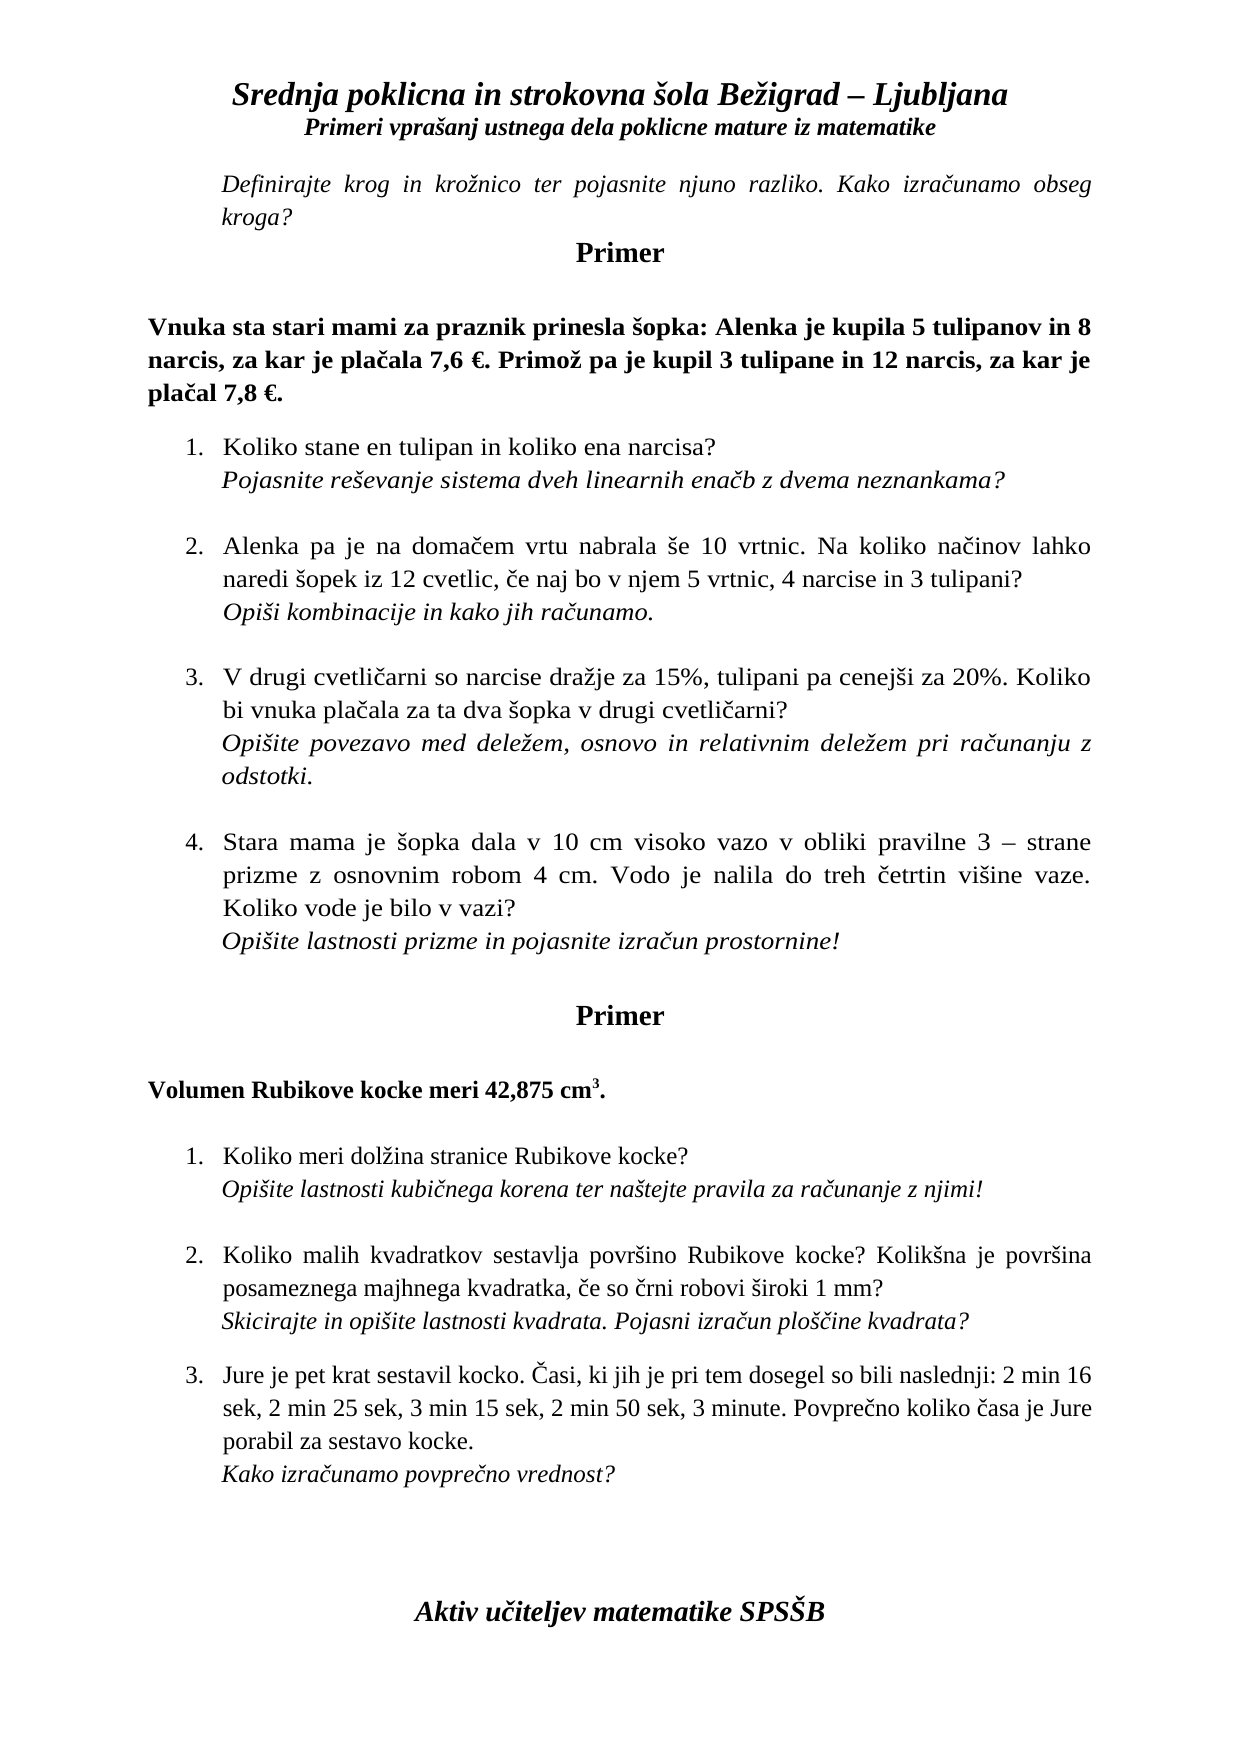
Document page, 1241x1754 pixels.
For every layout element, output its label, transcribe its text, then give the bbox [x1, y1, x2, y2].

text Opišite povezavo med deležem, osnovo in relativnim deležem pri računanju z odstotki. [221, 728, 1093, 790]
text Skicirajte in opišite lastnosti kvadrata. Pojasni izračun ploščine kvadrata? [148, 1306, 1093, 1335]
list Jure je pet krat sestavil kocko. Časi, ki jih je pri tem dosegel so bili naslednji: 2 min 16 sek, 2 min 25 sek, 3 min 15 sek, 2 min 50 sek, 3 minute. Povprečno koliko časa je Jure porabil za sestavo kocke. [185, 1360, 1093, 1455]
text Primer [148, 998, 1093, 1031]
list Opiši kombinacije in kako jih računamo. [223, 597, 1093, 626]
text Opišite lastnosti kubičnega korena ter naštejte pravila za računanje z njimi! [148, 1174, 1093, 1203]
text Volumen Rubikove kocke meri 42,875 cm3. [148, 1075, 1093, 1104]
text Pojasnite reševanje sistema dveh linearnih enačb z dvema neznankama? [148, 465, 1093, 494]
list Stara mama je šopka dala v 10 cm visoko vazo v obliki pravilne 3 – strane prizme z osnovnim robom 4 cm. Vodo je nalila do treh četrtin višine vaze. Koliko vode je bilo v vazi? [185, 827, 1093, 922]
list Koliko malih kvadratkov sestavlja površino Rubikove kocke? Kolikšna je površina posameznega majhnega kvadratka, če so črni robovi široki 1 mm? [185, 1240, 1093, 1302]
list Alenka pa je na domačem vrtu nabrala še 10 vrtnic. Na koliko načinov lahko naredi šopek iz 12 cvetlic, če naj bo v njem 5 vrtnic, 4 narcise in 3 tulipani? [185, 531, 1093, 593]
text Vnuka sta stari mami za praznik prinesla šopka: Alenka je kupila 5 tulipanov in 8 narcis, za kar je plačala 7,6 €. Primož pa je kupil 3 tulipane in 12 narcis, za kar je plačal 7,8 €. [148, 312, 1093, 407]
text Opišite lastnosti prizme in pojasnite izračun prostornine! [148, 926, 1093, 955]
list Koliko meri dolžina stranice Rubikove kocke? [185, 1141, 1093, 1170]
list Koliko stane en tulipan in koliko ena narcisa? [185, 432, 1093, 461]
text Kako izračunamo povprečno vrednost? [221, 1459, 1093, 1488]
text Primer [148, 235, 1093, 268]
text Definirajte krog in krožnico ter pojasnite njuno razliko. Kako izračunamo obseg kroga? [221, 169, 1093, 231]
list V drugi cvetličarni so narcise dražje za 15%, tulipani pa cenejši za 20%. Koliko bi vnuka plačala za ta dva šopka v drugi cvetličarni? [185, 662, 1093, 724]
